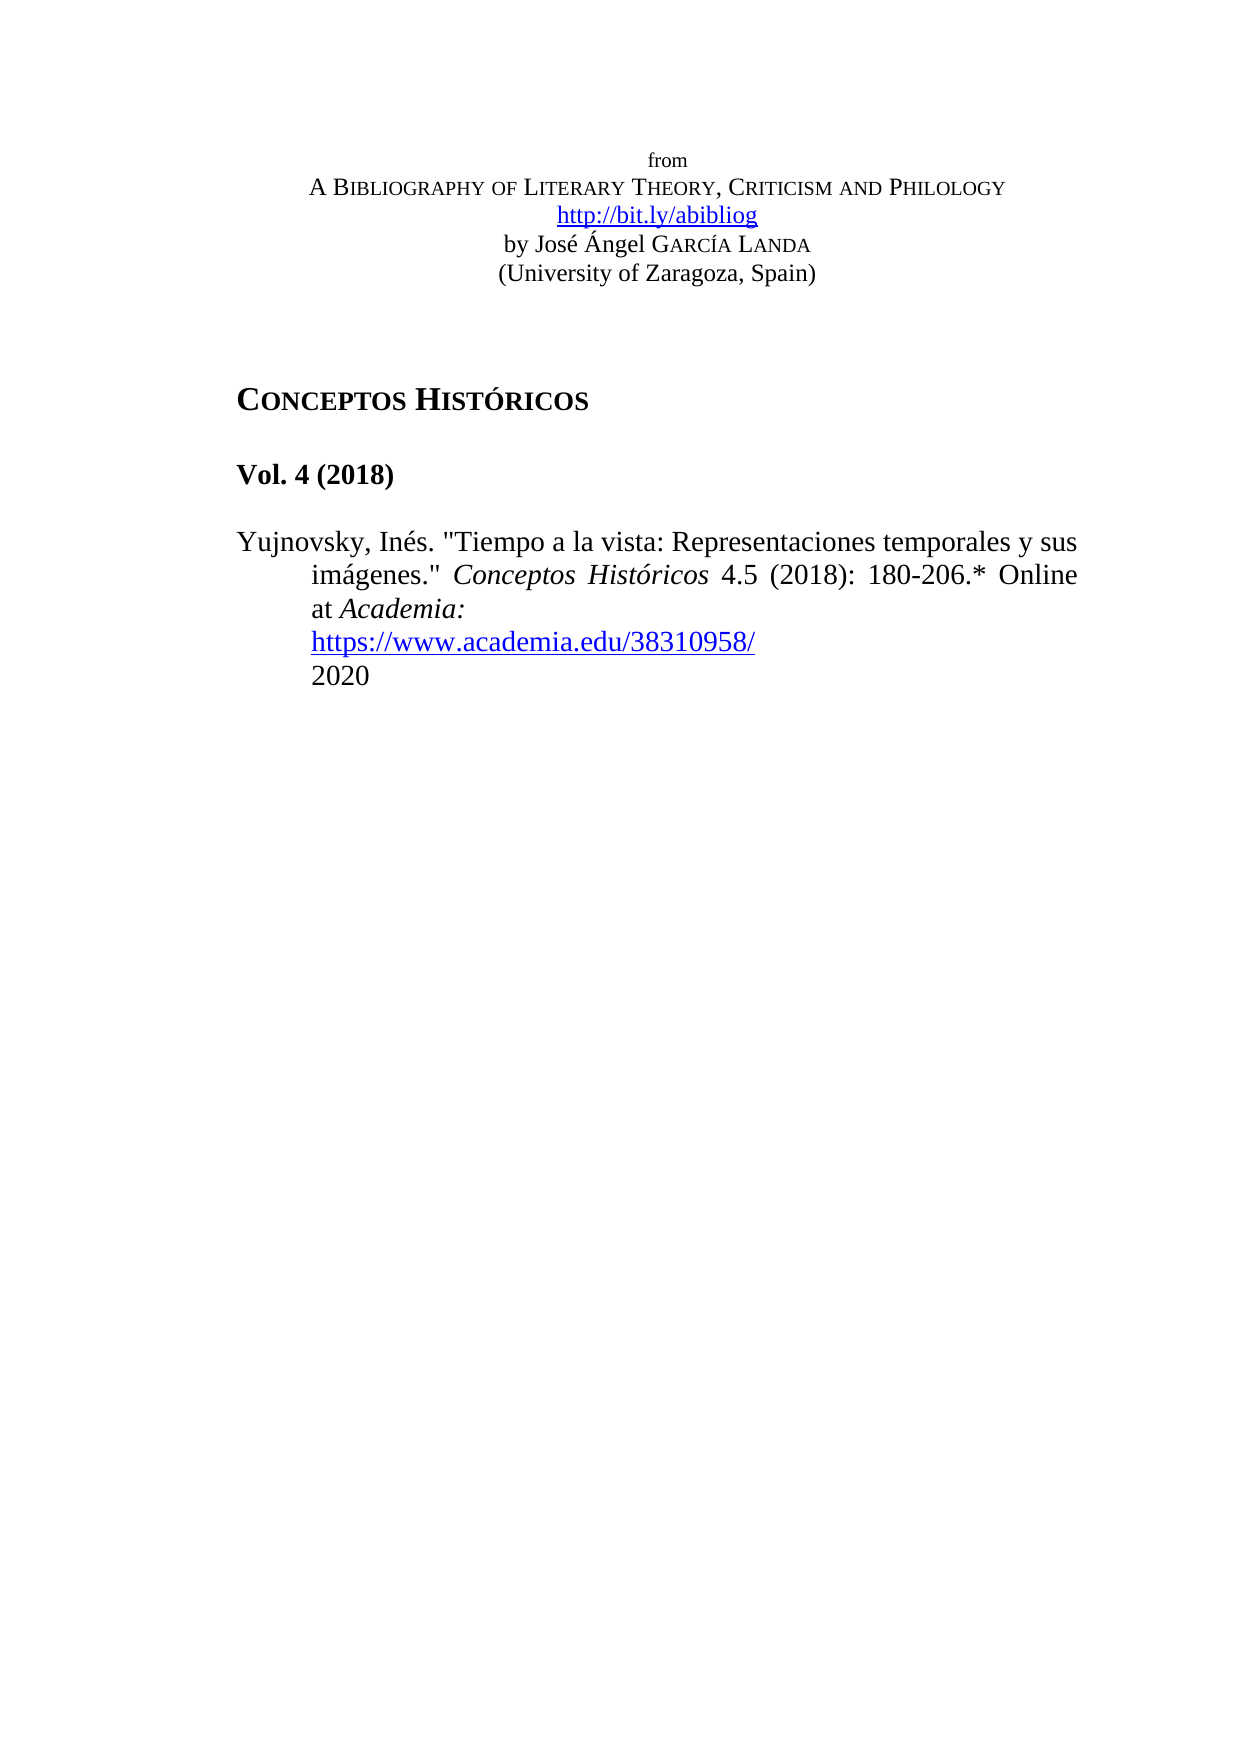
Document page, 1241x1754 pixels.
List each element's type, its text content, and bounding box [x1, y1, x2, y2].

text Yujnovsky, Inés. "Tiempo a la vista: Representaciones temporales y sus imágenes." Conceptos Históricos 4.5 (2018): 180-206.* Online at Academia: [236, 524, 1078, 624]
text (University of Zaragoza, Spain) [236, 258, 1078, 287]
text https://www.academia.edu/38310958/ [311, 624, 1078, 658]
text A Bibliography of Literary Theory, Criticism and Philology [236, 172, 1078, 200]
text http://bit.ly/abibliog [236, 200, 1078, 229]
text from [236, 148, 1078, 172]
text by José Ángel García Landa [236, 229, 1078, 258]
subtitle Conceptos Históricos [236, 379, 1078, 417]
text Vol. 4 (2018) [236, 457, 1078, 490]
text 2020 [236, 658, 1078, 692]
